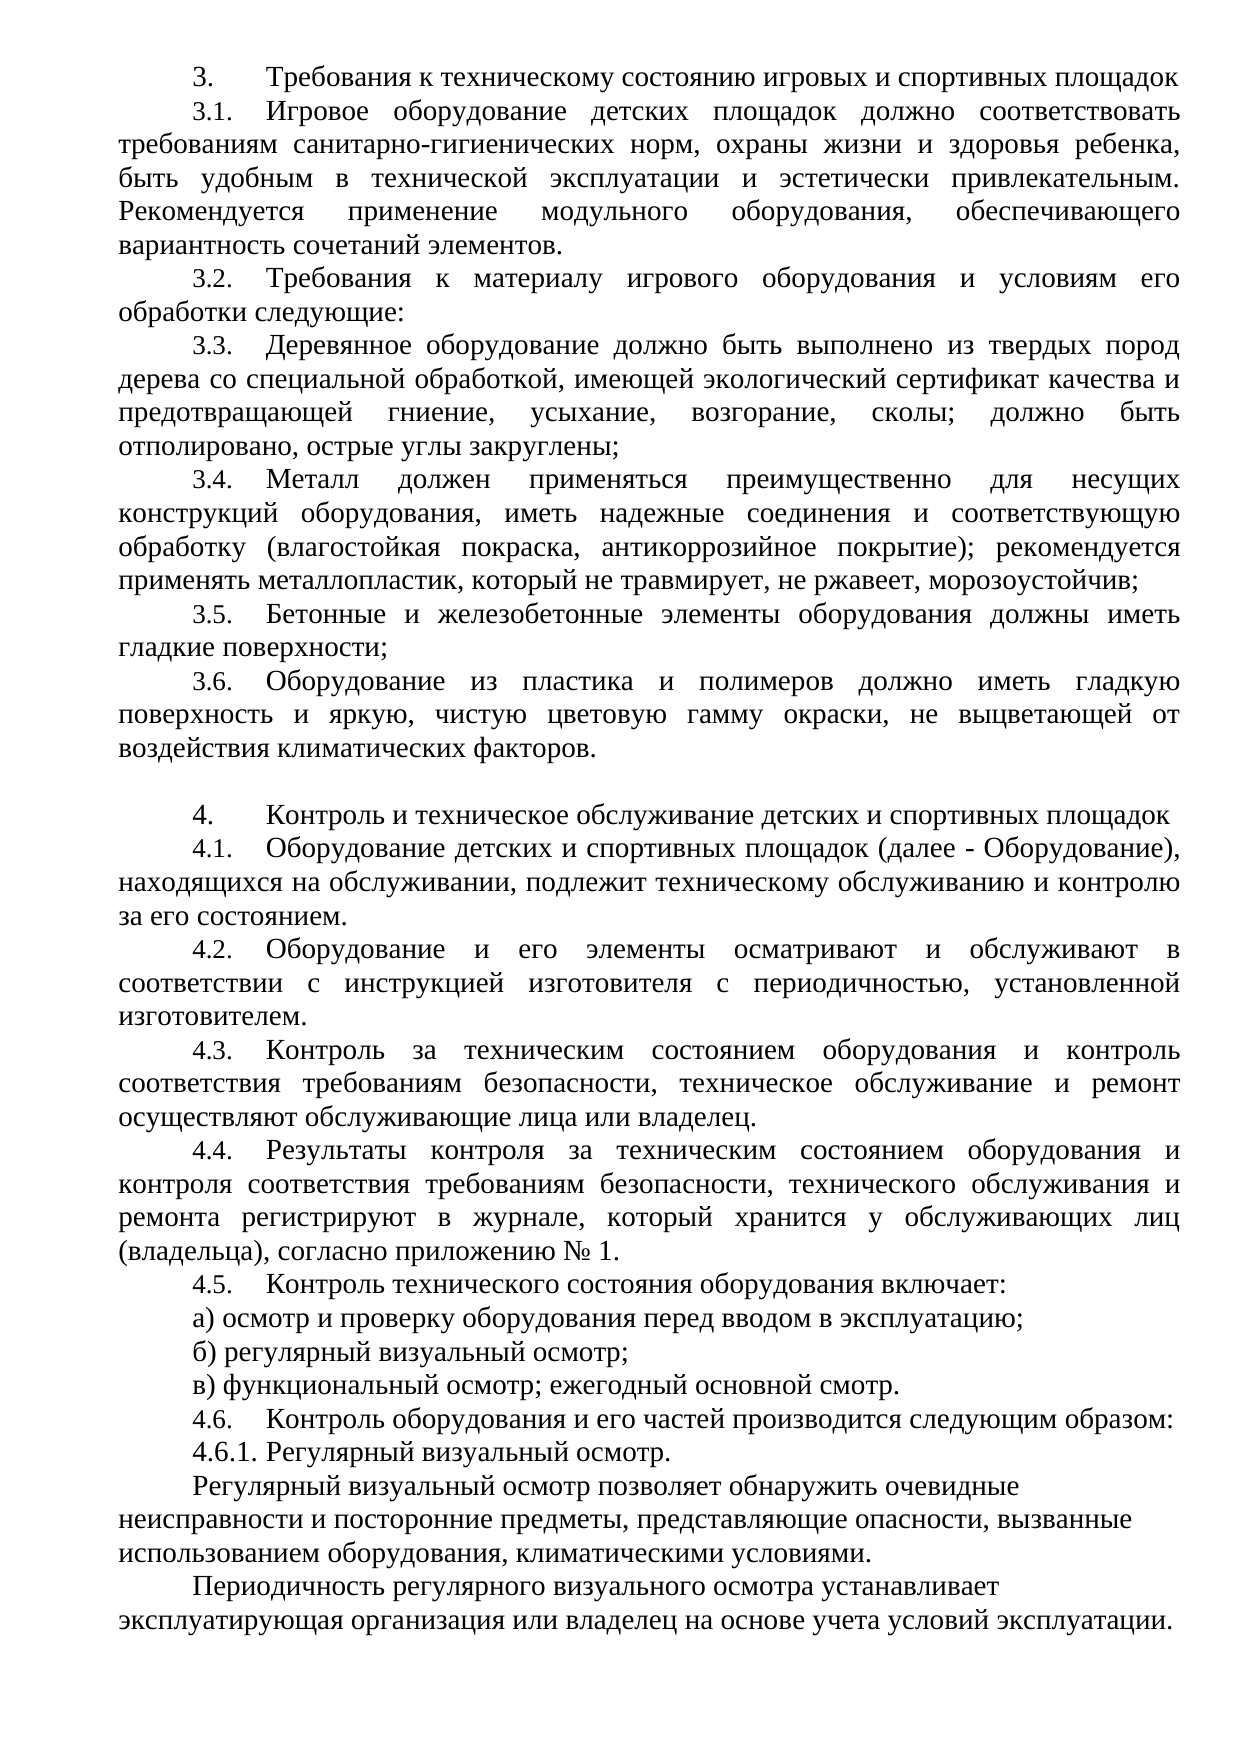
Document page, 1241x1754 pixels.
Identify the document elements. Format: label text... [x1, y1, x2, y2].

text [118, 1568, 1181, 1636]
list Оборудование из пластика и полимеров должно иметь гладкую поверхность и яркую, чистую цветовую гамму окраски, не выцветающей от воздействия климатических факторов. [118, 663, 1181, 763]
list Результаты контроля за техническим состоянием оборудования и контроля соответствия требованиям безопасности, технического обслуживания и ремонта регистрируют в журнале, который хранится у обслуживающих лиц (владельца), согласно приложению № 1. [118, 1132, 1181, 1267]
list Бетонные и железобетонные элементы оборудования должны иметь гладкие поверхности; [118, 596, 1181, 663]
text в) функциональный осмотр; ежегодный основной смотр. [118, 1367, 1181, 1401]
list Требования к материалу игрового оборудования и условиям его обработки следующие: [118, 260, 1181, 327]
list Контроль технического состояния оборудования включает: [118, 1267, 1181, 1300]
text а) осмотр и проверку оборудования перед вводом в эксплуатацию; [118, 1300, 1181, 1334]
list Металл должен применяться преимущественно для несущих конструкций оборудования, иметь надежные соединения и соответствующую обработку (влагостойкая покраска, антикоррозийное покрытие); рекомендуется применять металлопластик, который не травмирует, не ржавеет, морозоустойчив; [118, 462, 1181, 596]
text Регулярный визуальный осмотр позволяет обнаружить очевидные неисправности и посторонние предметы, представляющие опасности, вызванные использованием оборудования, климатическими условиями. [118, 1468, 1181, 1568]
list Игровое оборудование детских площадок должно соответствовать требованиям санитарно-гигиенических норм, охраны жизни и здоровья ребенка, быть удобным в технической эксплуатации и эстетически привлекательным. Рекомендуется применение модульного оборудования, обеспечивающего вариантность сочетаний элементов. [118, 93, 1181, 260]
list Оборудование детских и спортивных площадок (далее - Оборудование), находящихся на обслуживании, подлежит техническому обслуживанию и контролю за его состоянием. [118, 831, 1181, 931]
list Оборудование и его элементы осматривают и обслуживают в соответствии с инструкцией изготовителя с периодичностью, установленной изготовителем. [118, 931, 1181, 1032]
list Регулярный визуальный осмотр. [118, 1434, 1181, 1468]
text б) регулярный визуальный осмотр; [118, 1334, 1181, 1367]
list Контроль и техническое обслуживание детских и спортивных площадок [118, 797, 1181, 831]
list Требования к техническому состоянию игровых и спортивных площадок [118, 59, 1181, 93]
list Деревянное оборудование должно быть выполнено из твердых пород дерева со специальной обработкой, имеющей экологический сертификат качества и предотвращающей гниение, усыхание, возгорание, сколы; должно быть отполировано, острые углы закруглены; [118, 327, 1181, 462]
list Контроль оборудования и его частей производится следующим образом: [118, 1401, 1181, 1434]
list Контроль за техническим состоянием оборудования и контроль соответствия требованиям безопасности, техническое обслуживание и ремонт осуществляют обслуживающие лица или владелец. [118, 1032, 1181, 1132]
